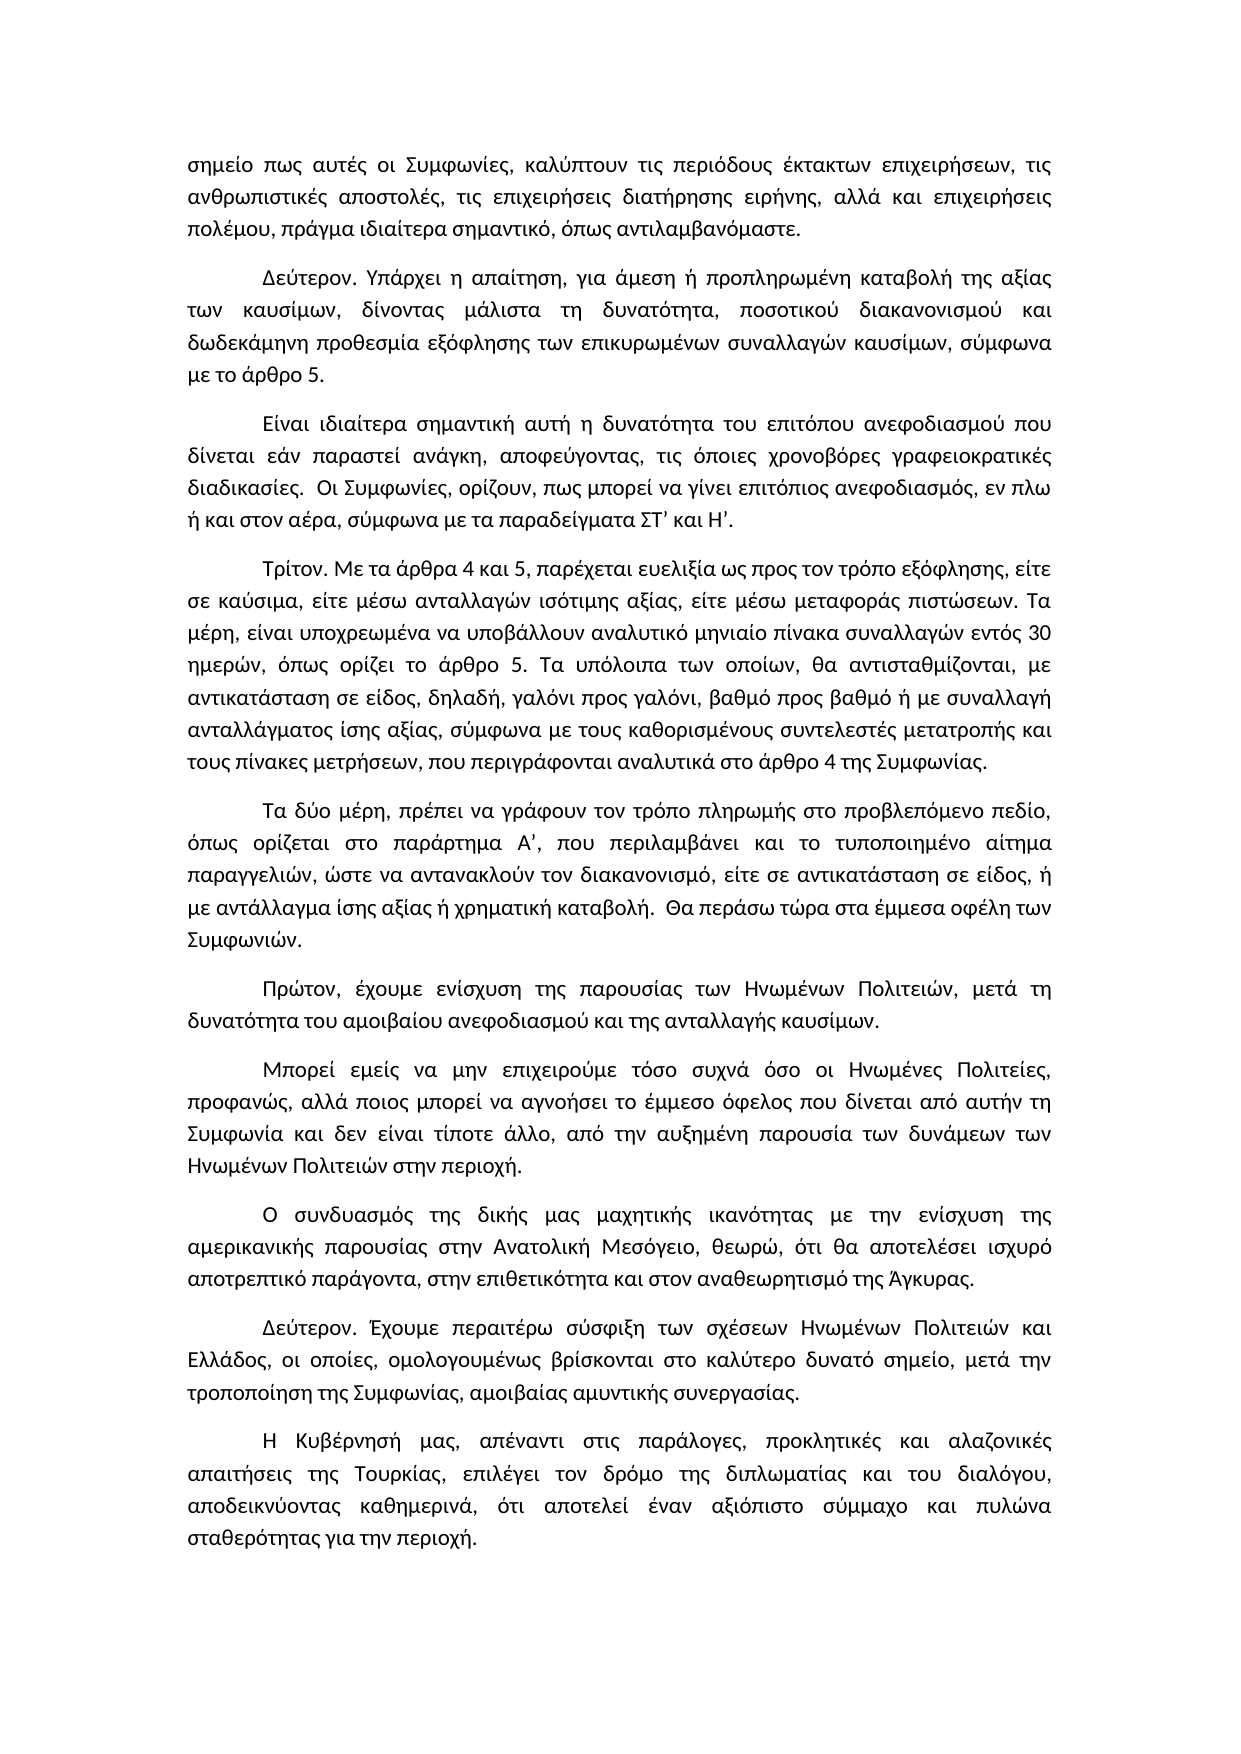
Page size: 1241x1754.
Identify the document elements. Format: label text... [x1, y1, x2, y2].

text Τα δύο μέρη, πρέπει να γράφουν τον τρόπο πληρωμής στο προβλεπόμενο πεδίο, όπως ορίζεται στο παράρτημα Α’, που περιλαμβάνει και το τυποποιημένο αίτημα παραγγελιών, ώστε να αντανακλούν τον διακανονισμό, είτε σε αντικατάσταση σε είδος, ή με αντάλλαγμα ίσης αξίας ή χρηματική καταβολή. Θα περάσω τώρα στα έμμεσα οφέλη των Συμφωνιών. [187, 796, 1053, 953]
text Είναι ιδιαίτερα σημαντική αυτή η δυνατότητα του επιτόπου ανεφοδιασμού που δίνεται εάν παραστεί ανάγκη, αποφεύγοντας, τις όποιες χρονοβόρες γραφειοκρατικές διαδικασίες. Οι Συμφωνίες, ορίζουν, πως μπορεί να γίνει επιτόπιος ανεφοδιασμός, εν πλω ή και στον αέρα, σύμφωνα με τα παραδείγματα ΣΤ’ και Η’. [187, 409, 1053, 533]
text Τρίτον. Με τα άρθρα 4 και 5, παρέχεται ευελιξία ως προς τον τρόπο εξόφλησης, είτε σε καύσιμα, είτε μέσω ανταλλαγών ισότιμης αξίας, είτε μέσω μεταφοράς πιστώσεων. Τα μέρη, είναι υποχρεωμένα να υποβάλλουν αναλυτικό μηνιαίο πίνακα συναλλαγών εντός 30 ημερών, όπως ορίζει το άρθρο 5. Τα υπόλοιπα των οποίων, θα αντισταθμίζονται, με αντικατάσταση σε είδος, δηλαδή, γαλόνι προς γαλόνι, βαθμό προς βαθμό ή με συναλλαγή ανταλλάγματος ίσης αξίας, σύμφωνα με τους καθορισμένους συντελεστές μετατροπής και τους πίνακες μετρήσεων, που περιγράφονται αναλυτικά στο άρθρο 4 της Συμφωνίας. [187, 554, 1053, 775]
text Μπορεί εμείς να μην επιχειρούμε τόσο συχνά όσο οι Ηνωμένες Πολιτείες, προφανώς, αλλά ποιος μπορεί να αγνοήσει το έμμεσο όφελος που δίνεται από αυτήν τη Συμφωνία και δεν είναι τίποτε άλλο, από την αυξημένη παρουσία των δυνάμεων των Ηνωμένων Πολιτειών στην περιοχή. [187, 1055, 1053, 1179]
text Η Κυβέρνησή μας, απέναντι στις παράλογες, προκλητικές και αλαζονικές απαιτήσεις της Τουρκίας, επιλέγει τον δρόμο της διπλωματίας και του διαλόγου, αποδεικνύοντας καθημερινά, ότι αποτελεί έναν αξιόπιστο σύμμαχο και πυλώνα σταθερότητας για την περιοχή. [187, 1427, 1053, 1551]
text Ο συνδυασμός της δικής μας μαχητικής ικανότητας με την ενίσχυση της αμερικανικής παρουσίας στην Ανατολική Μεσόγειο, θεωρώ, ότι θα αποτελέσει ισχυρό αποτρεπτικό παράγοντα, στην επιθετικότητα και στον αναθεωρητισμό της Άγκυρας. [187, 1200, 1053, 1292]
text Πρώτον, έχουμε ενίσχυση της παρουσίας των Ηνωμένων Πολιτειών, μετά τη δυνατότητα του αμοιβαίου ανεφοδιασμού και της ανταλλαγής καυσίμων. [187, 974, 1053, 1034]
text Δεύτερον. Έχουμε περαιτέρω σύσφιξη των σχέσεων Ηνωμένων Πολιτειών και Ελλάδος, οι οποίες, ομολογουμένως βρίσκονται στο καλύτερο δυνατό σημείο, μετά την τροποποίηση της Συμφωνίας, αμοιβαίας αμυντικής συνεργασίας. [187, 1313, 1053, 1406]
text Δεύτερον. Υπάρχει η απαίτηση, για άμεση ή προπληρωμένη καταβολή της αξίας των καυσίμων, δίνοντας μάλιστα τη δυνατότητα, ποσοτικού διακανονισμού και δωδεκάμηνη προθεσμία εξόφλησης των επικυρωμένων συναλλαγών καυσίμων, σύμφωνα με το άρθρο 5. [187, 263, 1053, 388]
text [187, 150, 1053, 242]
